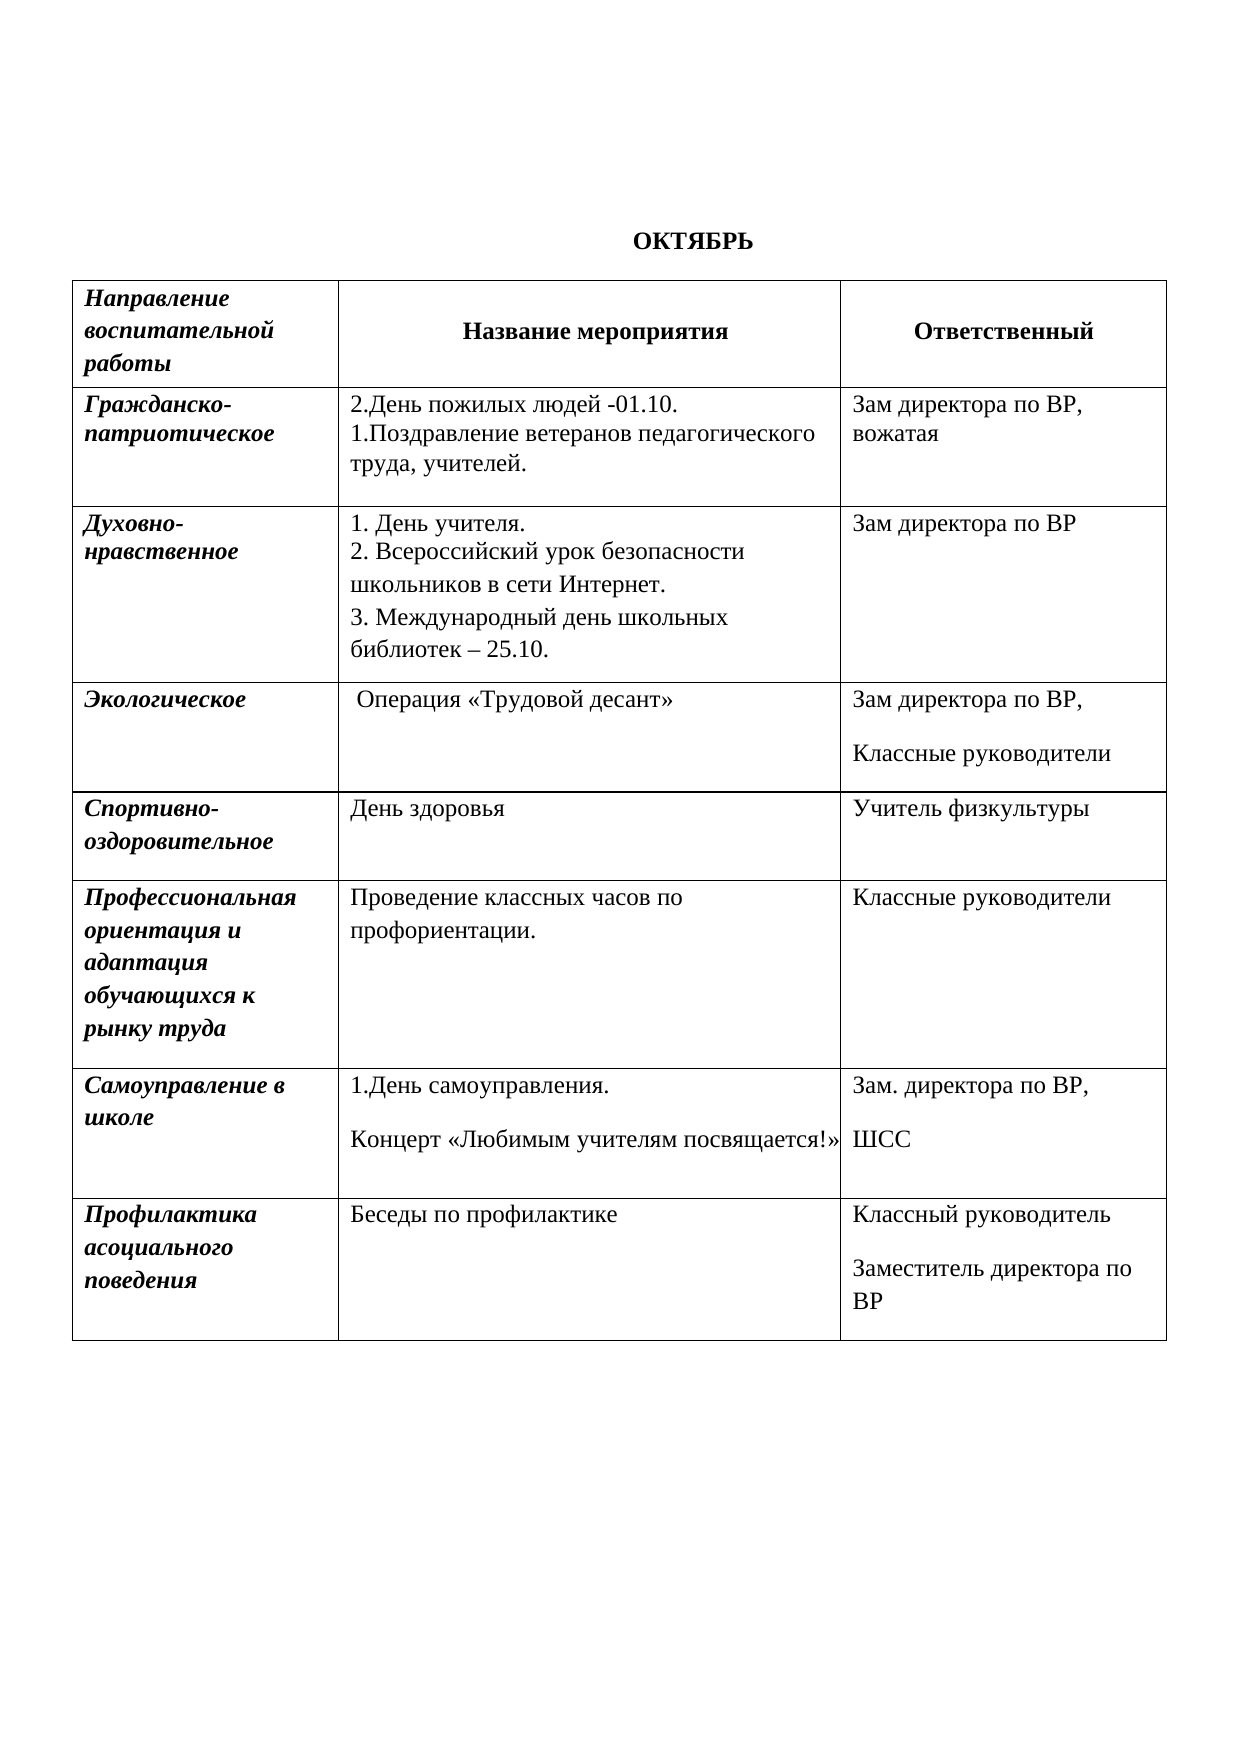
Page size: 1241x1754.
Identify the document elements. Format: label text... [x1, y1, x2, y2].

table_cell Самоуправление в школе [73, 1069, 338, 1197]
table_cell Классный руководитель Заместитель директора по ВР [841, 1199, 1166, 1340]
text ОКТЯБРЬ [633, 226, 1186, 255]
table_cell Спортивно-оздоровительное [73, 793, 338, 880]
table_header Ответственный [841, 281, 1166, 387]
table_header Направление воспитательной работы [73, 281, 338, 387]
table_cell Профилактика асоциального поведения [73, 1199, 338, 1340]
table_cell Операция «Трудовой десант» [339, 683, 840, 791]
table_cell Зам. директора по ВР, ШСС [841, 1069, 1166, 1197]
table_cell День здоровья [339, 793, 840, 880]
table_cell Зам директора по ВР, вожатая [841, 388, 1166, 506]
table_cell Зам директора по ВР, Классные руководители [841, 683, 1166, 791]
table_cell 1.День самоуправления. Концерт «Любимым учителям посвящается!» [339, 1069, 840, 1197]
table_cell Гражданско- патриотическое [73, 388, 338, 506]
table_cell 1. День учителя. 2. Всероссийский урок безопасности школьников в сети Интернет. 3. Международный день школьных библиотек – 25.10. [339, 507, 840, 682]
table_header Название мероприятия [339, 281, 840, 387]
table_cell Классные руководители [841, 881, 1166, 1068]
table_cell Экологическое [73, 683, 338, 791]
table_cell Учитель физкультуры [841, 793, 1166, 880]
table_cell Зам директора по ВР [841, 507, 1166, 682]
table_cell 2.День пожилых людей -01.10. 1.Поздравление ветеранов педагогического труда, учителей. [339, 388, 840, 506]
table_cell Проведение классных часов по профориентации. [339, 881, 840, 1068]
table_cell Беседы по профилактике [339, 1199, 840, 1340]
table_cell Профессиональная ориентация и адаптация обучающихся к рынку труда [73, 881, 338, 1068]
table_cell Духовно-нравственное [73, 507, 338, 682]
